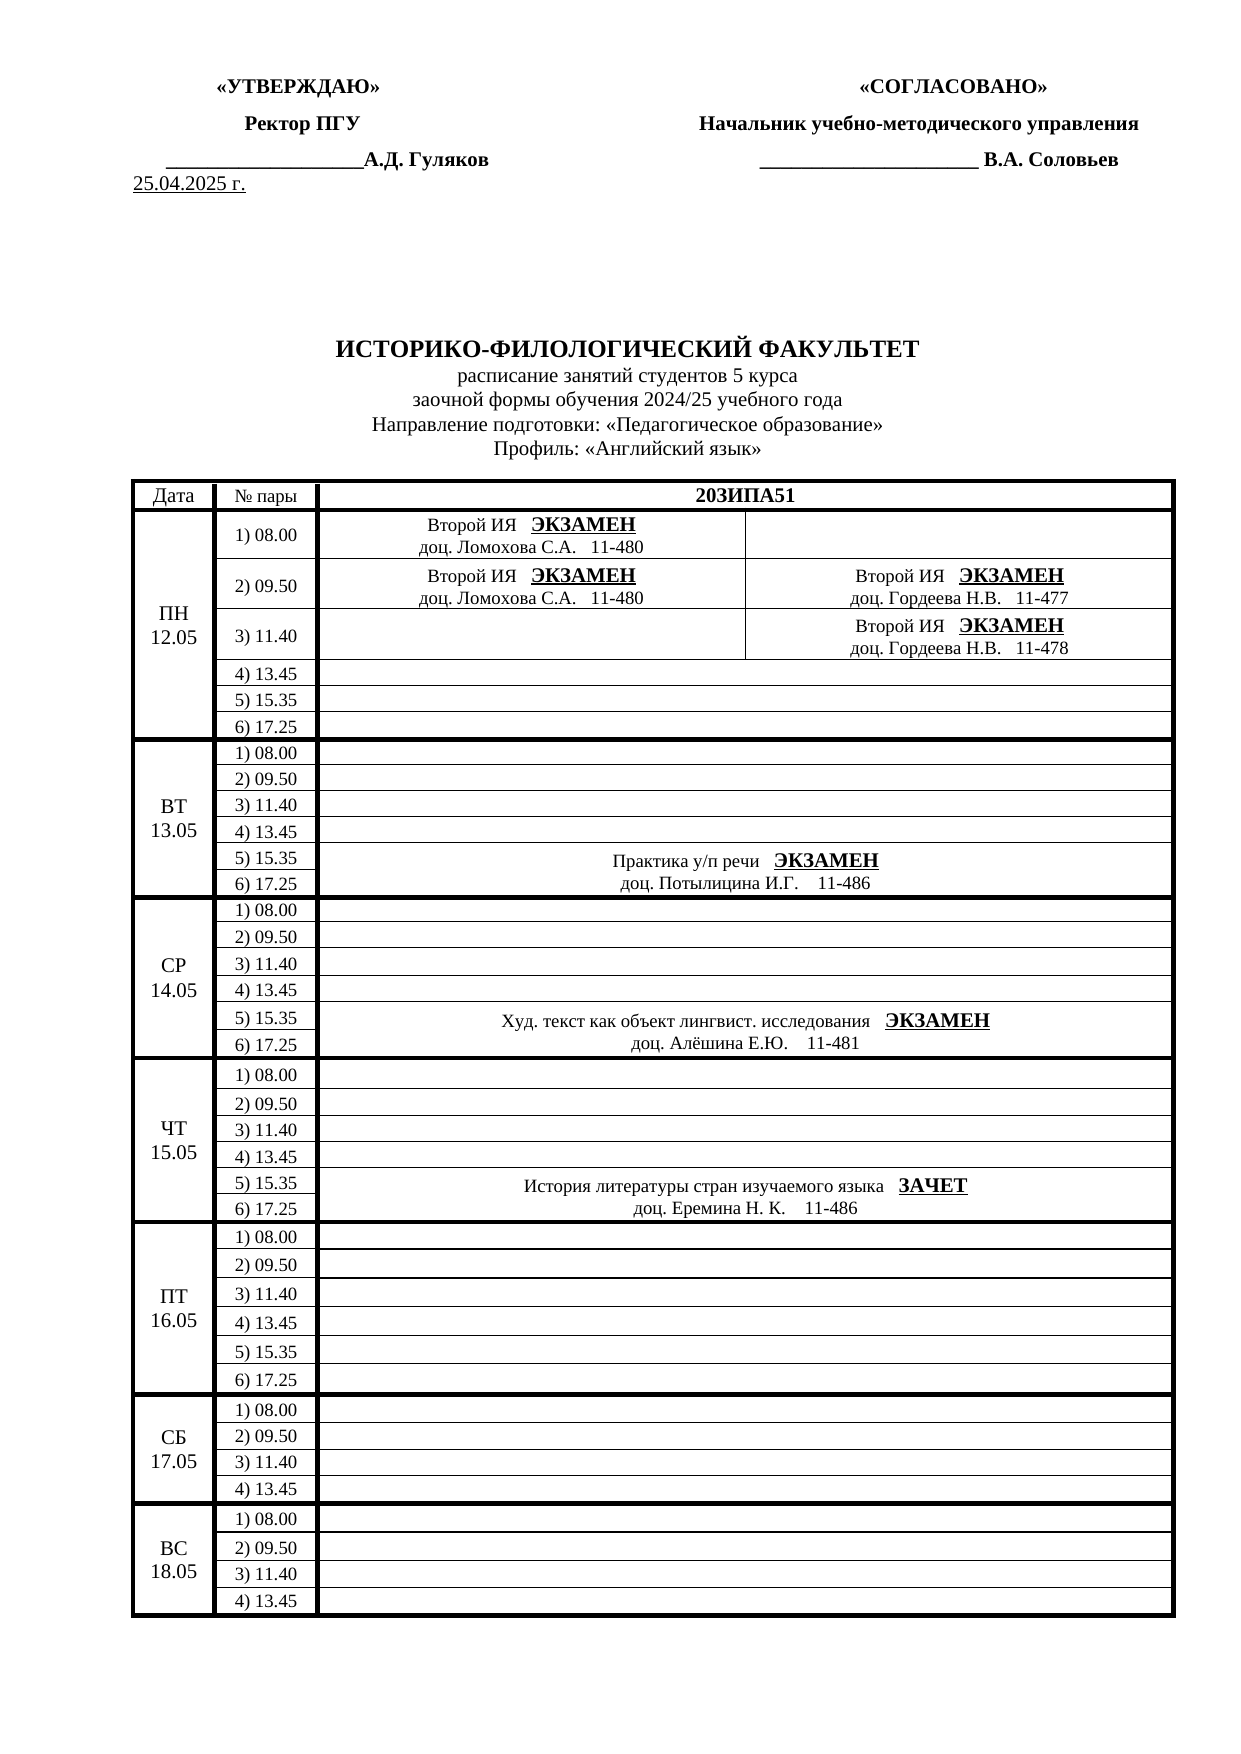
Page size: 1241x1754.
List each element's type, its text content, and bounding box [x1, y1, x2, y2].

table_cell [320, 1561, 1171, 1587]
table_cell [320, 1116, 1171, 1141]
table_cell 2) 09.50 [217, 1423, 315, 1448]
table_cell 1) 08.00 [217, 900, 315, 921]
table_cell 3) 11.40 [217, 1450, 315, 1475]
table_cell 1) 08.00 [217, 742, 315, 763]
table_cell Второй ИЯ ЭКЗАМЕН доц. Гордеева Н.В. 11-478 [746, 609, 1171, 658]
table_cell ВТ 13.05 [135, 742, 212, 895]
table_cell [320, 1588, 1171, 1613]
table_cell 3) 11.40 [217, 1561, 315, 1587]
table_cell История литературы стран изучаемого языка ЗАЧЕТ доц. Еремина Н. К. 11-486 [320, 1168, 1171, 1219]
table_cell 4) 13.45 [217, 1476, 315, 1501]
table_cell 4) 13.45 [217, 660, 315, 685]
table_cell [320, 1533, 1171, 1560]
table_cell [320, 765, 1171, 790]
text Профиль: «Английский язык» [103, 436, 1152, 459]
table_cell [320, 712, 1171, 737]
table_cell Практика у/п речи ЭКЗАМЕН доц. Потылицина И.Г. 11-486 [320, 843, 1171, 895]
table_header 20ЗИПА51 [320, 483, 1171, 507]
table_cell [746, 512, 1171, 558]
table_cell 6) 17.25 [217, 1364, 315, 1392]
table_cell 5) 15.35 [217, 1168, 315, 1193]
table_cell [320, 660, 1171, 685]
table_cell ВС 18.05 [135, 1506, 212, 1613]
table_cell 2) 09.50 [217, 559, 315, 608]
table_cell [320, 1423, 1171, 1448]
text ___________________А.Д. Гуляков _____________________ В.А. Соловьев [103, 147, 1152, 171]
text «УТВЕРЖДАЮ» «СОГЛАСОВАНО» [103, 74, 1152, 98]
table_cell 4) 13.45 [217, 1588, 315, 1613]
text 25.04.2025 г. [103, 171, 1152, 195]
table_cell СР 14.05 [135, 900, 212, 1056]
table_cell ПН 12.05 [135, 512, 212, 737]
table_cell [320, 922, 1171, 947]
text расписание занятий студентов 5 курса [103, 363, 1152, 387]
table_cell 3) 11.40 [217, 791, 315, 816]
table_cell 4) 13.45 [217, 1142, 315, 1167]
table_cell 3) 11.40 [217, 948, 315, 974]
table_cell ПТ 16.05 [135, 1224, 212, 1392]
table_cell [320, 976, 1171, 1001]
table_cell [320, 1506, 1171, 1531]
table_cell 6) 17.25 [217, 870, 315, 895]
table_cell 1) 08.00 [217, 512, 315, 558]
table_header Дата [135, 483, 214, 507]
text Направление подготовки: «Педагогическое образование» [103, 411, 1152, 436]
table_cell [320, 1476, 1171, 1501]
table_cell Второй ИЯ ЭКЗАМЕН доц. Гордеева Н.В. 11-477 [746, 559, 1171, 608]
table_cell [320, 1364, 1171, 1392]
table_cell 2) 09.50 [217, 1533, 315, 1560]
table_cell [320, 1089, 1171, 1114]
text заочной формы обучения 2024/25 учебного года [103, 387, 1152, 411]
table_cell [320, 686, 1171, 711]
table_cell [320, 817, 1171, 842]
table_cell [320, 1279, 1171, 1306]
table_cell Худ. текст как объект лингвист. исследования ЭКЗАМЕН доц. Алёшина Е.Ю. 11-481 [320, 1002, 1171, 1056]
table_cell 6) 17.25 [217, 1030, 315, 1056]
table_cell ЧТ 15.05 [135, 1060, 212, 1219]
table_cell 3) 11.40 [217, 1116, 315, 1141]
table_cell [320, 1250, 1171, 1277]
table_cell 3) 11.40 [217, 609, 315, 658]
table_cell [320, 900, 1171, 921]
table_cell [320, 1224, 1171, 1248]
table_cell 2) 09.50 [217, 765, 315, 790]
table_cell 4) 13.45 [217, 1307, 315, 1334]
table_cell [320, 1450, 1171, 1475]
table_cell 4) 13.45 [217, 817, 315, 842]
table_cell 1) 08.00 [217, 1397, 315, 1422]
table_cell СБ 17.05 [135, 1397, 212, 1501]
table_cell 5) 15.35 [217, 1002, 315, 1029]
table_header № пары [217, 483, 317, 507]
table_cell 1) 08.00 [217, 1224, 315, 1248]
table_cell 6) 17.25 [217, 712, 315, 737]
table_cell 5) 15.35 [217, 1336, 315, 1363]
table_cell [320, 609, 745, 658]
table_cell [320, 1397, 1171, 1422]
table_cell 5) 15.35 [217, 686, 315, 711]
table_cell 2) 09.50 [217, 1249, 315, 1277]
text ИСТОРИКО-ФИЛОЛОГИЧЕСКИЙ ФАКУЛЬТЕТ [103, 334, 1152, 363]
table_cell Второй ИЯ ЭКЗАМЕН доц. Ломохова С.А. 11-480 [320, 512, 745, 558]
table_cell 3) 11.40 [217, 1278, 315, 1306]
table_cell 2) 09.50 [217, 1089, 315, 1114]
table_cell [320, 1307, 1171, 1334]
table_cell [320, 1060, 1171, 1088]
table_cell 2) 09.50 [217, 922, 315, 947]
table_cell [320, 1142, 1171, 1167]
table_cell 1) 08.00 [217, 1506, 315, 1531]
table_cell 1) 08.00 [217, 1060, 315, 1088]
table_cell Второй ИЯ ЭКЗАМЕН доц. Ломохова С.А. 11-480 [320, 559, 745, 608]
table_cell [320, 791, 1171, 816]
text Ректор ПГУ Начальник учебно-методического управления [103, 110, 1152, 134]
table_cell [320, 948, 1171, 974]
table_cell 6) 17.25 [217, 1194, 315, 1219]
table_cell [320, 1336, 1171, 1363]
table_cell 5) 15.35 [217, 843, 315, 868]
table_cell [320, 742, 1171, 763]
table_cell 4) 13.45 [217, 976, 315, 1001]
